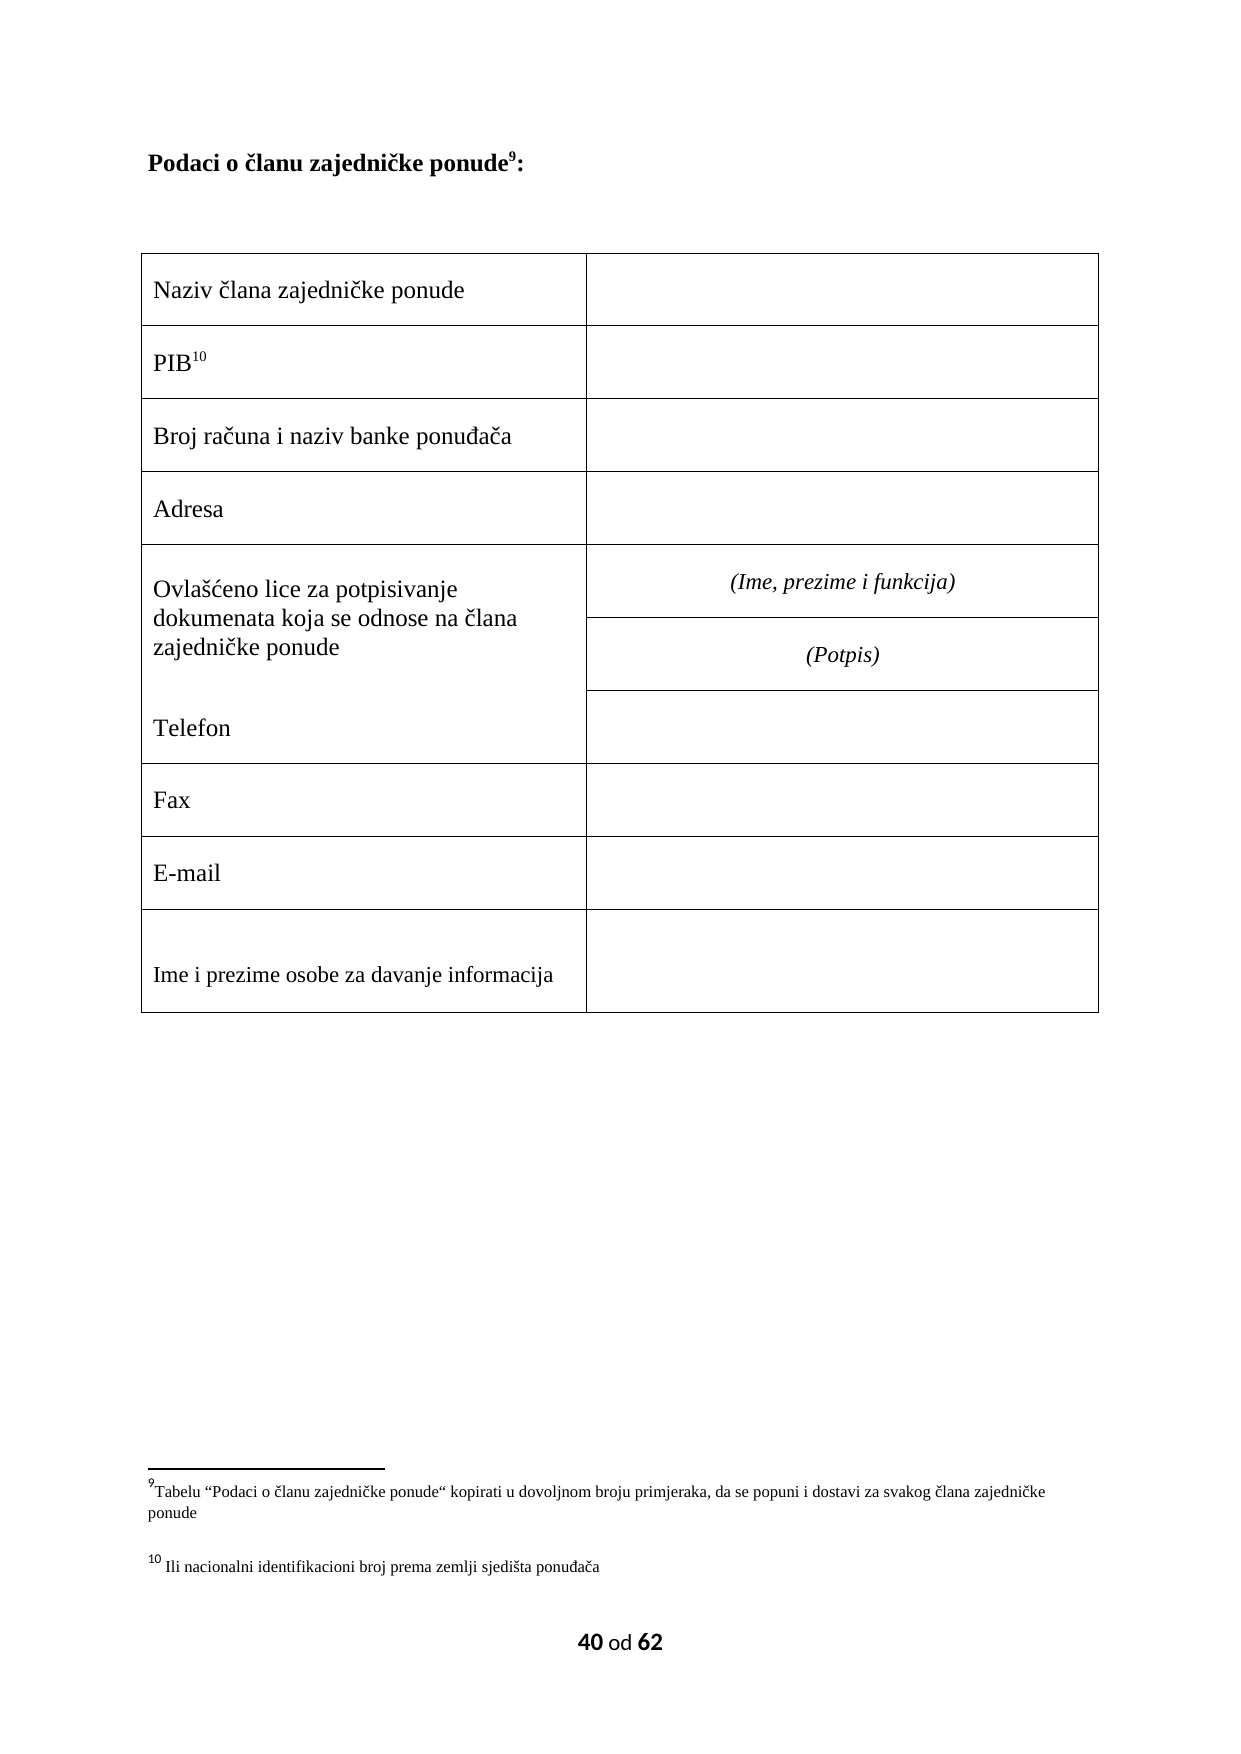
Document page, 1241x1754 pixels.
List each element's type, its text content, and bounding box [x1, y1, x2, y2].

table_cell E-mail [142, 837, 586, 909]
text Podaci o članu zajedničke ponude: [148, 148, 1093, 176]
table_cell Fax [142, 764, 586, 836]
table_header [587, 254, 1098, 325]
table_cell [587, 691, 1098, 763]
table_cell PIB [142, 326, 586, 398]
table_cell [587, 326, 1098, 398]
table_cell [587, 764, 1098, 836]
table_cell [587, 472, 1098, 544]
table_cell Ovlašćeno lice za potpisivanje dokumenata koja se odnose na člana zajedničke ponude [142, 545, 586, 690]
table_cell (Potpis) [587, 618, 1098, 690]
table_header Naziv člana zajedničke ponude [142, 254, 586, 325]
table_cell Adresa [142, 472, 586, 544]
table_cell (Ime, prezime i funkcija) [587, 545, 1098, 617]
table_cell Broj računa i naziv banke ponuđača [142, 399, 586, 471]
table_cell Telefon [142, 690, 586, 763]
table_cell Ime i prezime osobe za davanje informacija [142, 910, 586, 1012]
table_cell [587, 910, 1098, 1012]
table_cell [587, 399, 1098, 471]
table_cell [587, 837, 1098, 909]
